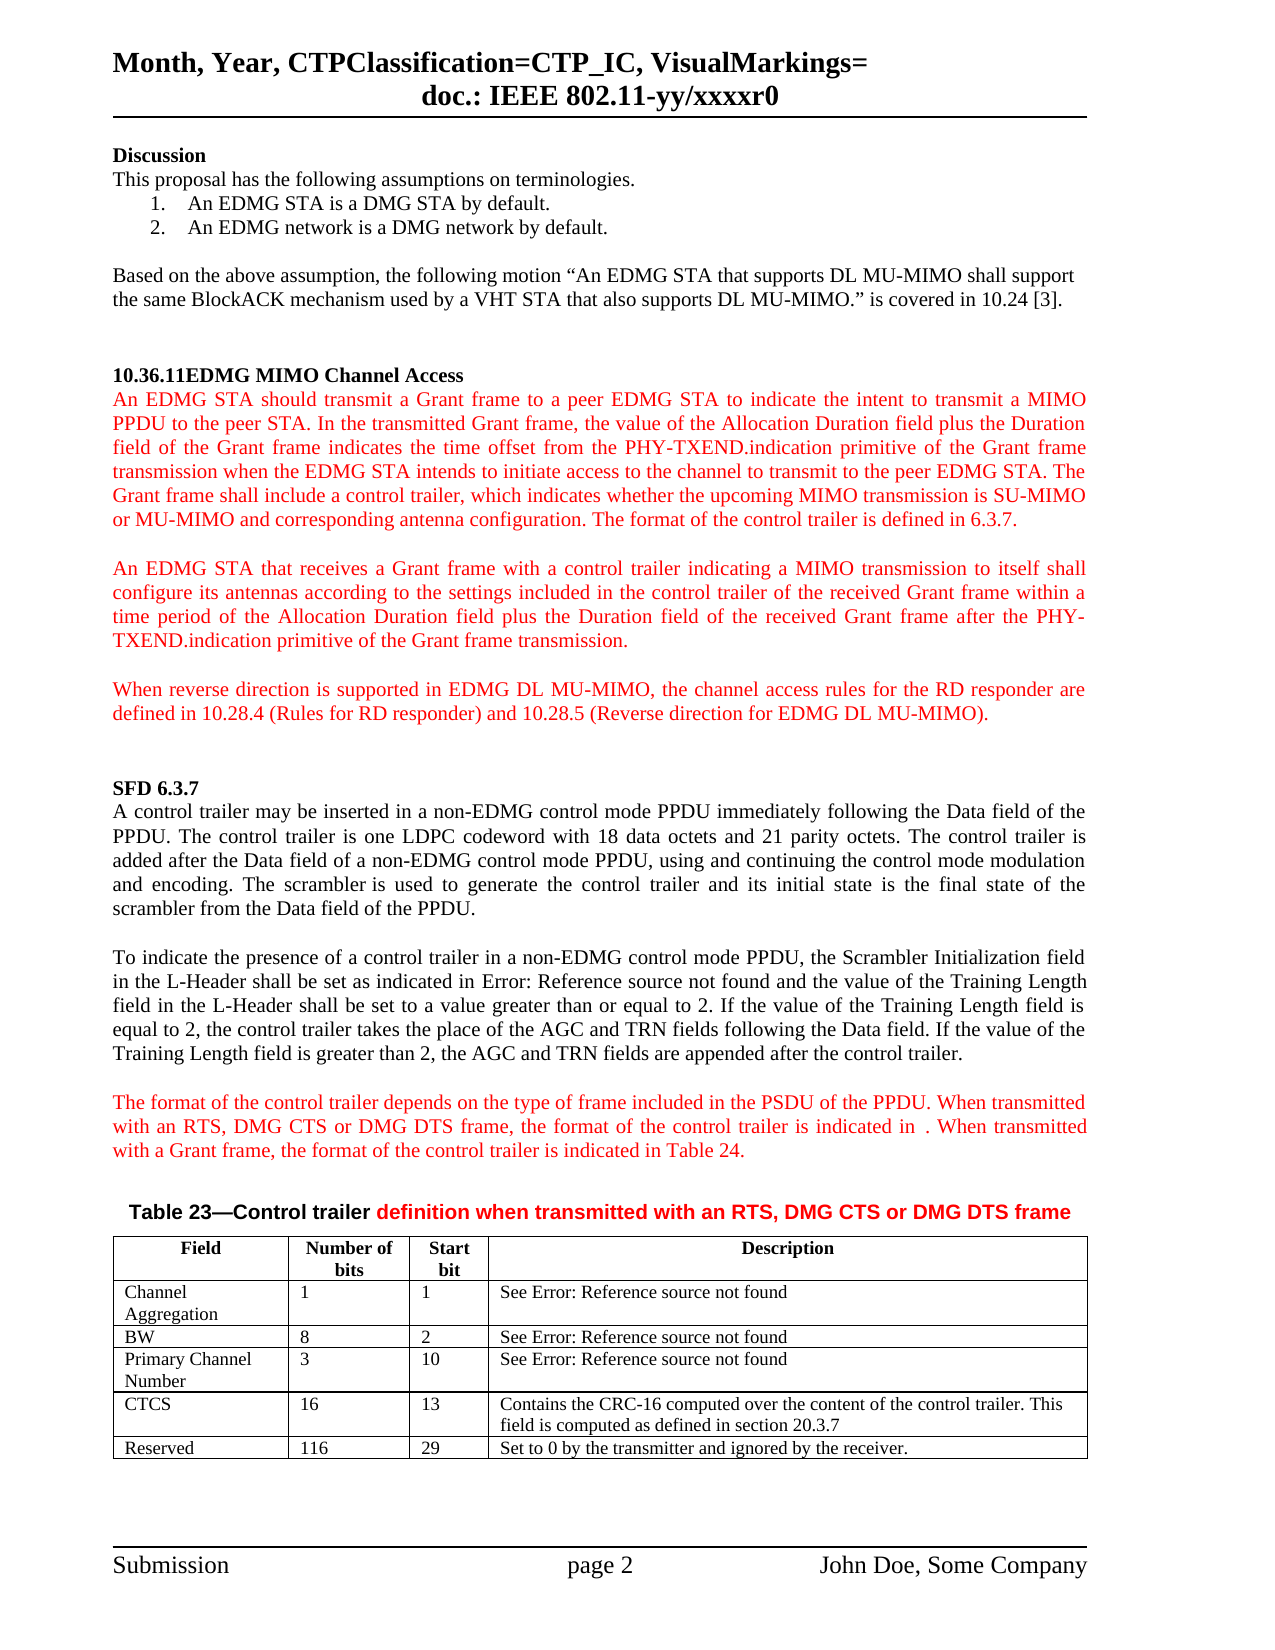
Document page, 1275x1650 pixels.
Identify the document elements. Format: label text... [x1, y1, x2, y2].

table_cell 10 [410, 1348, 488, 1391]
list Table 23—Control trailer definition when transmitted with an RTS, DMG CTS or DMG DTS frame [112, 1200, 1087, 1224]
table_cell Set to 0 by the transmitter and ignored by the receiver. [489, 1437, 1087, 1458]
table_header Field [114, 1237, 288, 1280]
text This proposal has the following assumptions on terminologies. [112, 167, 1087, 191]
list An EDMG network is a DMG network by default. [150, 215, 1087, 239]
table_cell 29 [410, 1437, 488, 1458]
table_cell Primary Channel Number [114, 1348, 288, 1391]
text The format of the control trailer depends on the type of frame included in the PSDU of the PPDU. When transmitted with an RTS, DMG CTS or DMG DTS frame, the format of the control trailer is indicated in Table 23. When transmitted with a Grant frame, the format of the control trailer is indicated in Table 24. [112, 1090, 1087, 1162]
table_cell 1 [289, 1281, 409, 1324]
list An EDMG STA is a DMG STA by default. [150, 191, 1087, 215]
table_cell 116 [289, 1437, 409, 1458]
table_cell 13 [410, 1393, 488, 1436]
table_cell Channel Aggregation [114, 1281, 288, 1324]
text An EDMG STA that receives a Grant frame with a control trailer indicating a MIMO transmission to itself shall configure its antennas according to the settings included in the control trailer of the received Grant frame within a time period of the Allocation Duration field plus the Duration field of the received Grant frame after the PHY-TXEND.indication primitive of the Grant frame transmission. [112, 556, 1087, 652]
text An EDMG STA should transmit a Grant frame to a peer EDMG STA to indicate the intent to transmit a MIMO PPDU to the peer STA. In the transmitted Grant frame, the value of the Allocation Duration field plus the Duration field of the Grant frame indicates the time offset from the PHY-TXEND.indication primitive of the Grant frame transmission when the EDMG STA intends to initiate access to the channel to transmit to the peer EDMG STA. The Grant frame shall include a control trailer, which indicates whether the upcoming MIMO transmission is SU-MIMO or MU-MIMO and corresponding antenna configuration. The format of the control trailer is defined in 6.3.7. [112, 387, 1087, 531]
table_header Number of bits [289, 1237, 409, 1280]
list SFD 6.3.7 [112, 775, 1087, 799]
table_header Start bit [410, 1237, 488, 1280]
table_cell Contains the CRC-16 computed over the content of the control trailer. This field is computed as defined in section 20.3.7 [489, 1393, 1087, 1436]
text A control trailer may be inserted in a non-EDMG control mode PPDU immediately following the Data field of the PPDU. The control trailer is one LDPC codeword with 18 data octets and 21 parity octets. The control trailer is added after the Data field of a non-EDMG control mode PPDU, using and continuing the control mode modulation and encoding. The scrambler is used to generate the control trailer and its initial state is the final state of the scrambler from the Data field of the PPDU. [112, 799, 1087, 920]
list 10.36.11EDMG MIMO Channel Access [112, 363, 1087, 387]
table_cell BW [114, 1326, 288, 1347]
table_header Description [489, 1237, 1087, 1280]
text Based on the above assumption, the following motion “An EDMG STA that supports DL MU-MIMO shall support the same BlockACK mechanism used by a VHT STA that also supports DL MU-MIMO.” is covered in 10.24 [3]. [112, 263, 1087, 311]
table_cell 1 [410, 1281, 488, 1324]
table_cell 8 [289, 1326, 409, 1347]
table_cell 3 [289, 1348, 409, 1391]
text When reverse direction is supported in EDMG DL MU-MIMO, the channel access rules for the RD responder are defined in 10.28.4 (Rules for RD responder) and 10.28.5 (Reverse direction for EDMG DL MU-MIMO). [112, 677, 1087, 725]
table_cell 2 [410, 1326, 488, 1347]
table_cell CTCS [114, 1393, 288, 1436]
table_cell 16 [289, 1393, 409, 1436]
table_cell Reserved [114, 1437, 288, 1458]
list Discussion [112, 143, 1087, 167]
